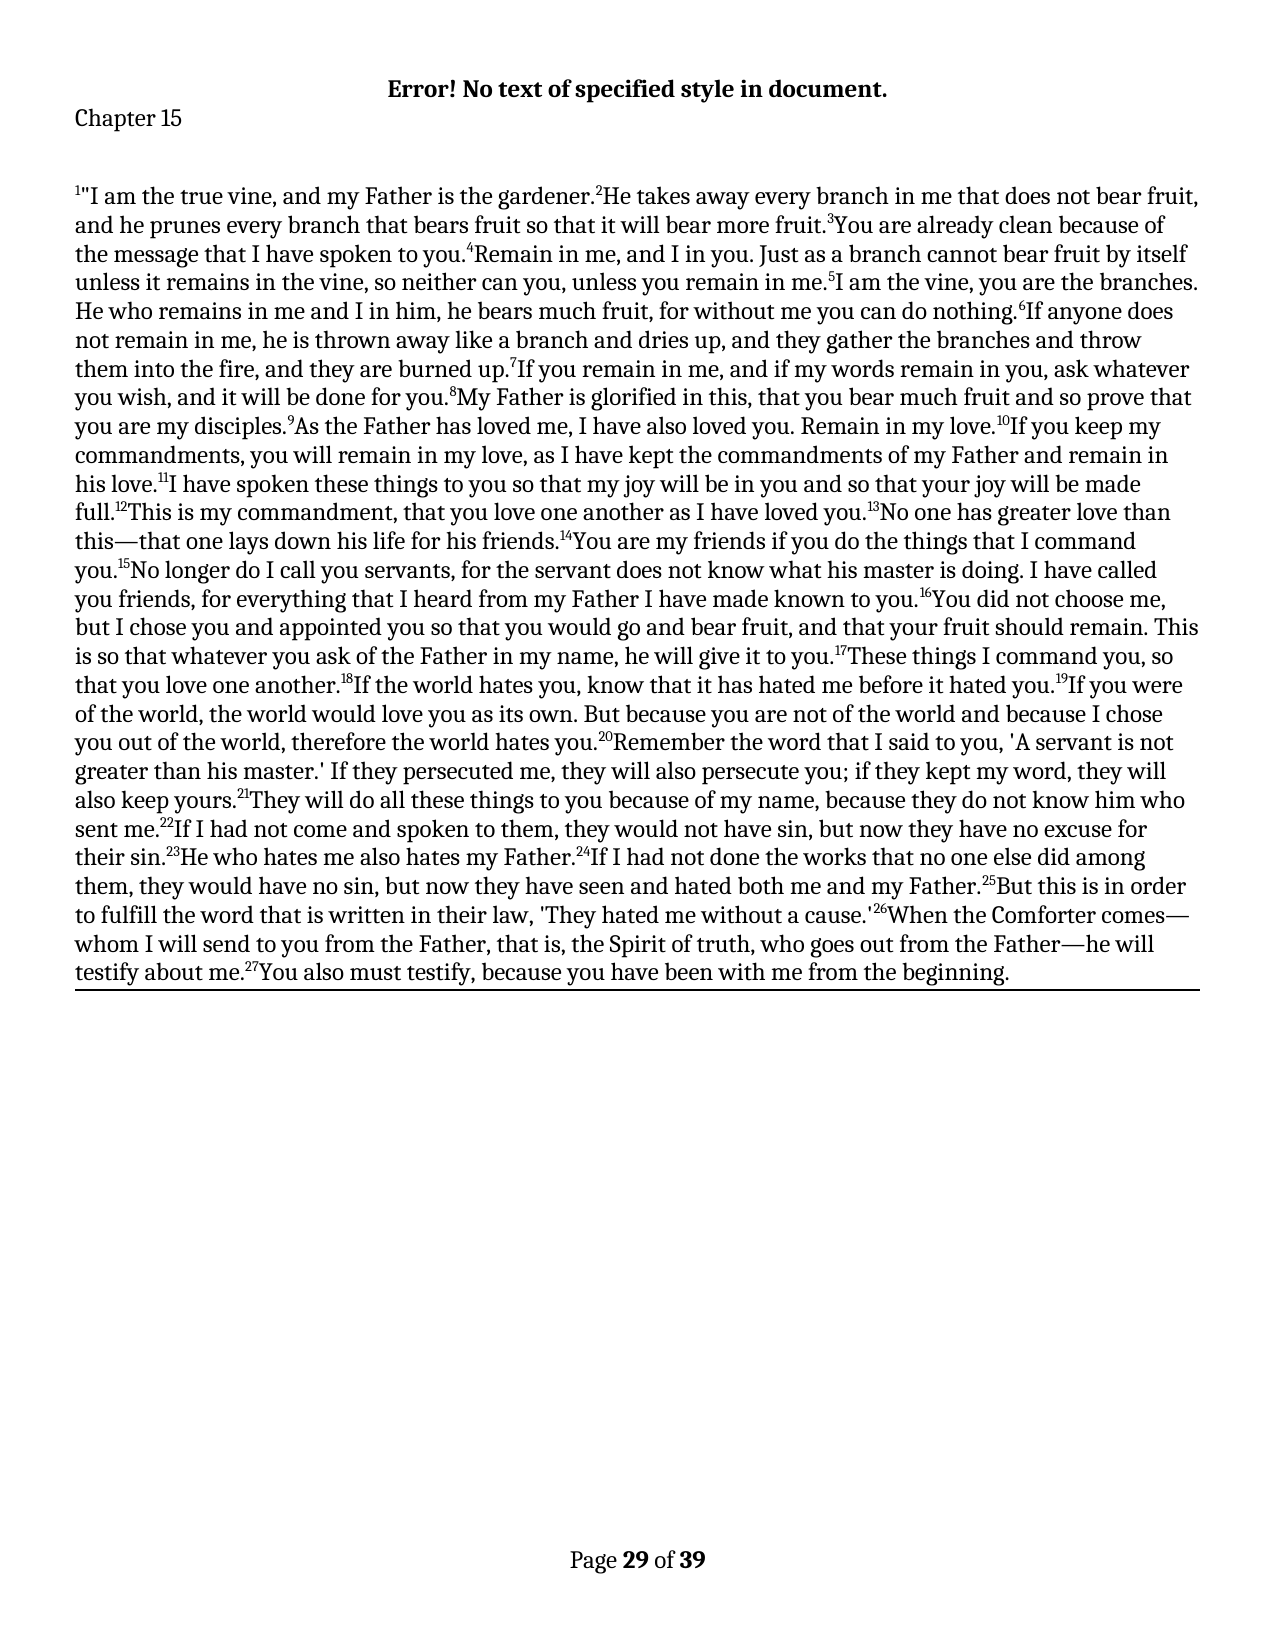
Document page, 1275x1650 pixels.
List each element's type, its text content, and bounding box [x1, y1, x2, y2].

text Chapter 15 [75, 104, 1200, 161]
text 1"I am the true vine, and my Father is the gardener.2He takes away every branch in me that does not bear fruit, and he prunes every branch that bears fruit so that it will bear more fruit.3You are already clean because of the message that I have spoken to you.4Remain in me, and I in you. Just as a branch cannot bear fruit by itself unless it remains in the vine, so neither can you, unless you remain in me.5I am the vine, you are the branches. He who remains in me and I in him, he bears much fruit, for without me you can do nothing.6If anyone does not remain in me, he is thrown away like a branch and dries up, and they gather the branches and throw them into the fire, and they are burned up.7If you remain in me, and if my words remain in you, ask whatever you wish, and it will be done for you.8My Father is glorified in this, that you bear much fruit and so prove that you are my disciples.9As the Father has loved me, I have also loved you. Remain in my love.10If you keep my commandments, you will remain in my love, as I have kept the commandments of my Father and remain in his love.11I have spoken these things to you so that my joy will be in you and so that your joy will be made full.12This is my commandment, that you love one another as I have loved you.13No one has greater love than this—that one lays down his life for his friends.14You are my friends if you do the things that I command you.15No longer do I call you servants, for the servant does not know what his master is doing. I have called you friends, for everything that I heard from my Father I have made known to you.16You did not choose me, but I chose you and appointed you so that you would go and bear fruit, and that your fruit should remain. This is so that whatever you ask of the Father in my name, he will give it to you.17These things I command you, so that you love one another.18If the world hates you, know that it has hated me before it hated you.19If you were of the world, the world would love you as its own. But because you are not of the world and because I chose you out of the world, therefore the world hates you.20Remember the word that I said to you, 'A servant is not greater than his master.' If they persecuted me, they will also persecute you; if they kept my word, they will also keep yours.21They will do all these things to you because of my name, because they do not know him who sent me.22If I had not come and spoken to them, they would not have sin, but now they have no excuse for their sin.23He who hates me also hates my Father.24If I had not done the works that no one else did among them, they would have no sin, but now they have seen and hated both me and my Father.25But this is in order to fulfill the word that is written in their law, 'They hated me without a cause.'26When the Comforter comes—whom I will send to you from the Father, that is, the Spirit of truth, who goes out from the Father—he will testify about me.27You also must testify, because you have been with me from the beginning. [75, 182, 1200, 989]
